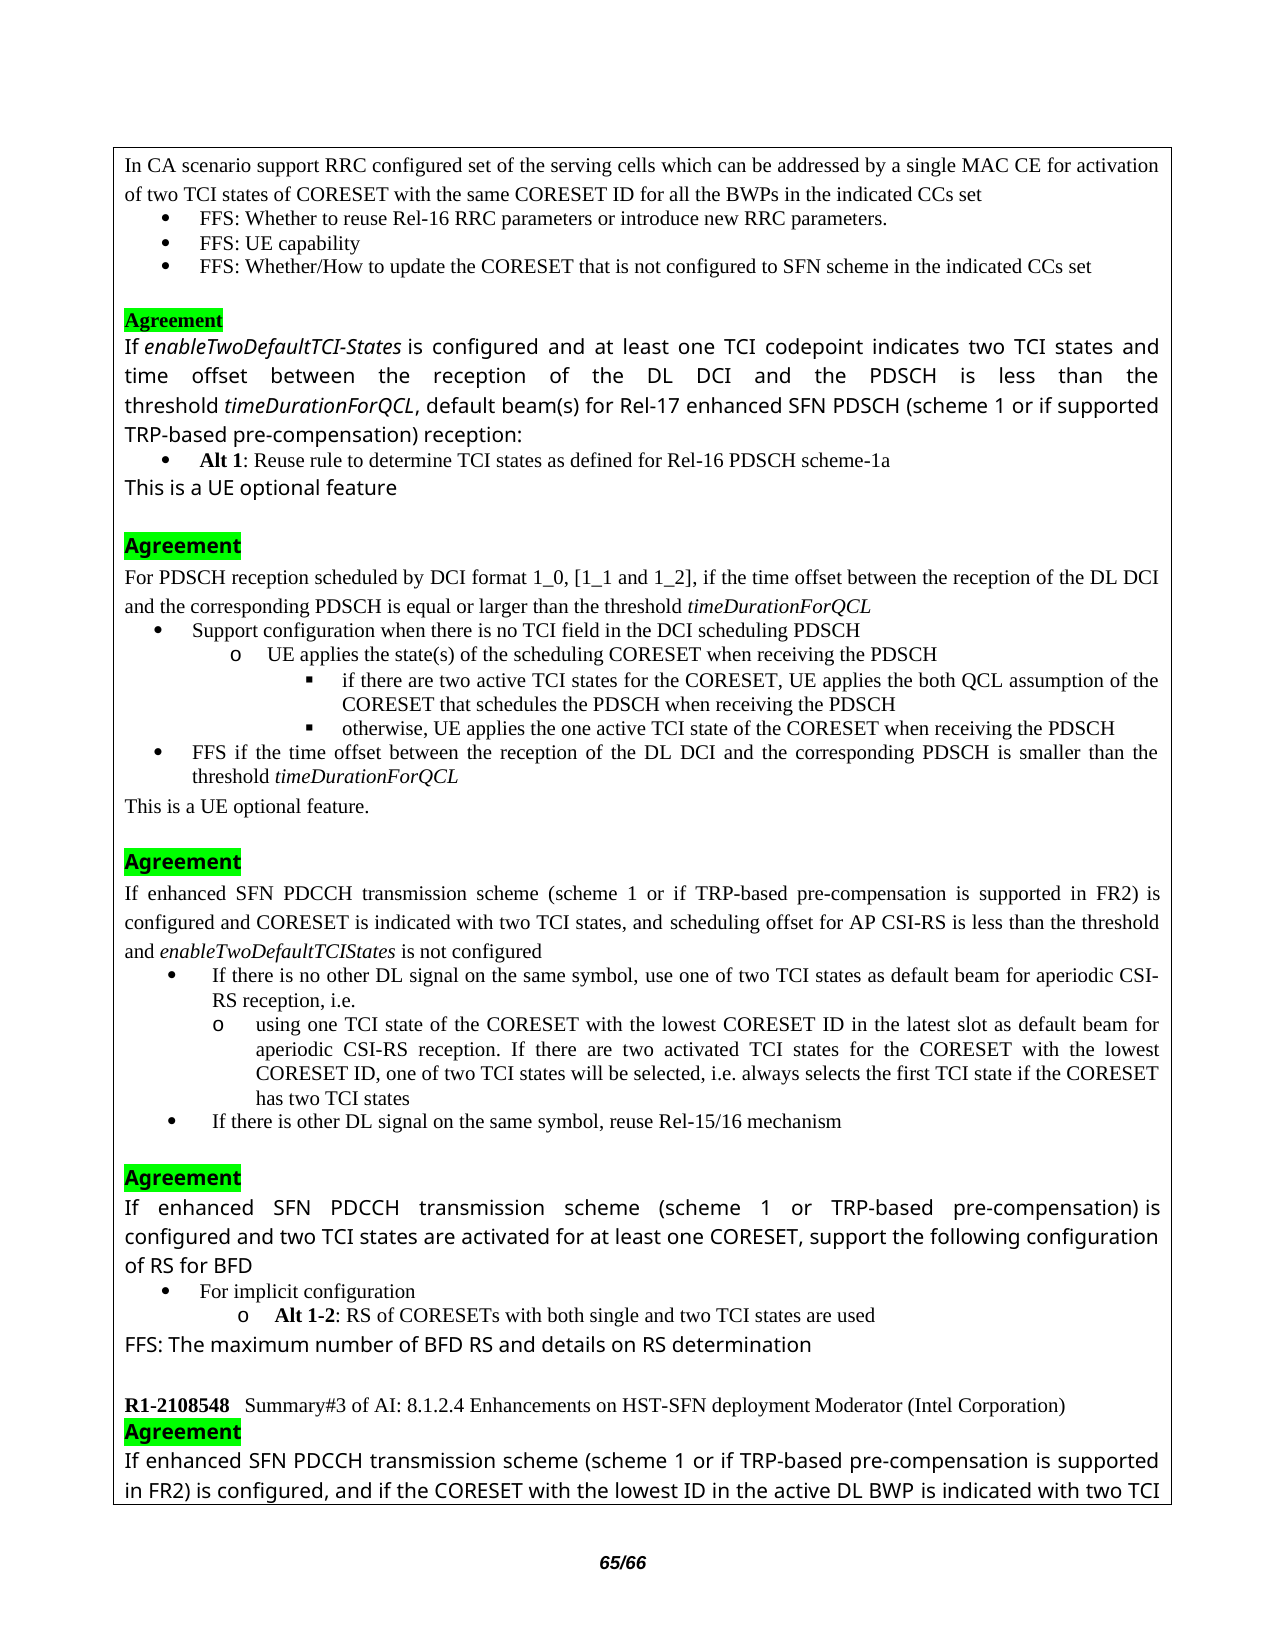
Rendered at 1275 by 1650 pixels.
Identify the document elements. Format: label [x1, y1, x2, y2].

table_header [114, 148, 1171, 1504]
